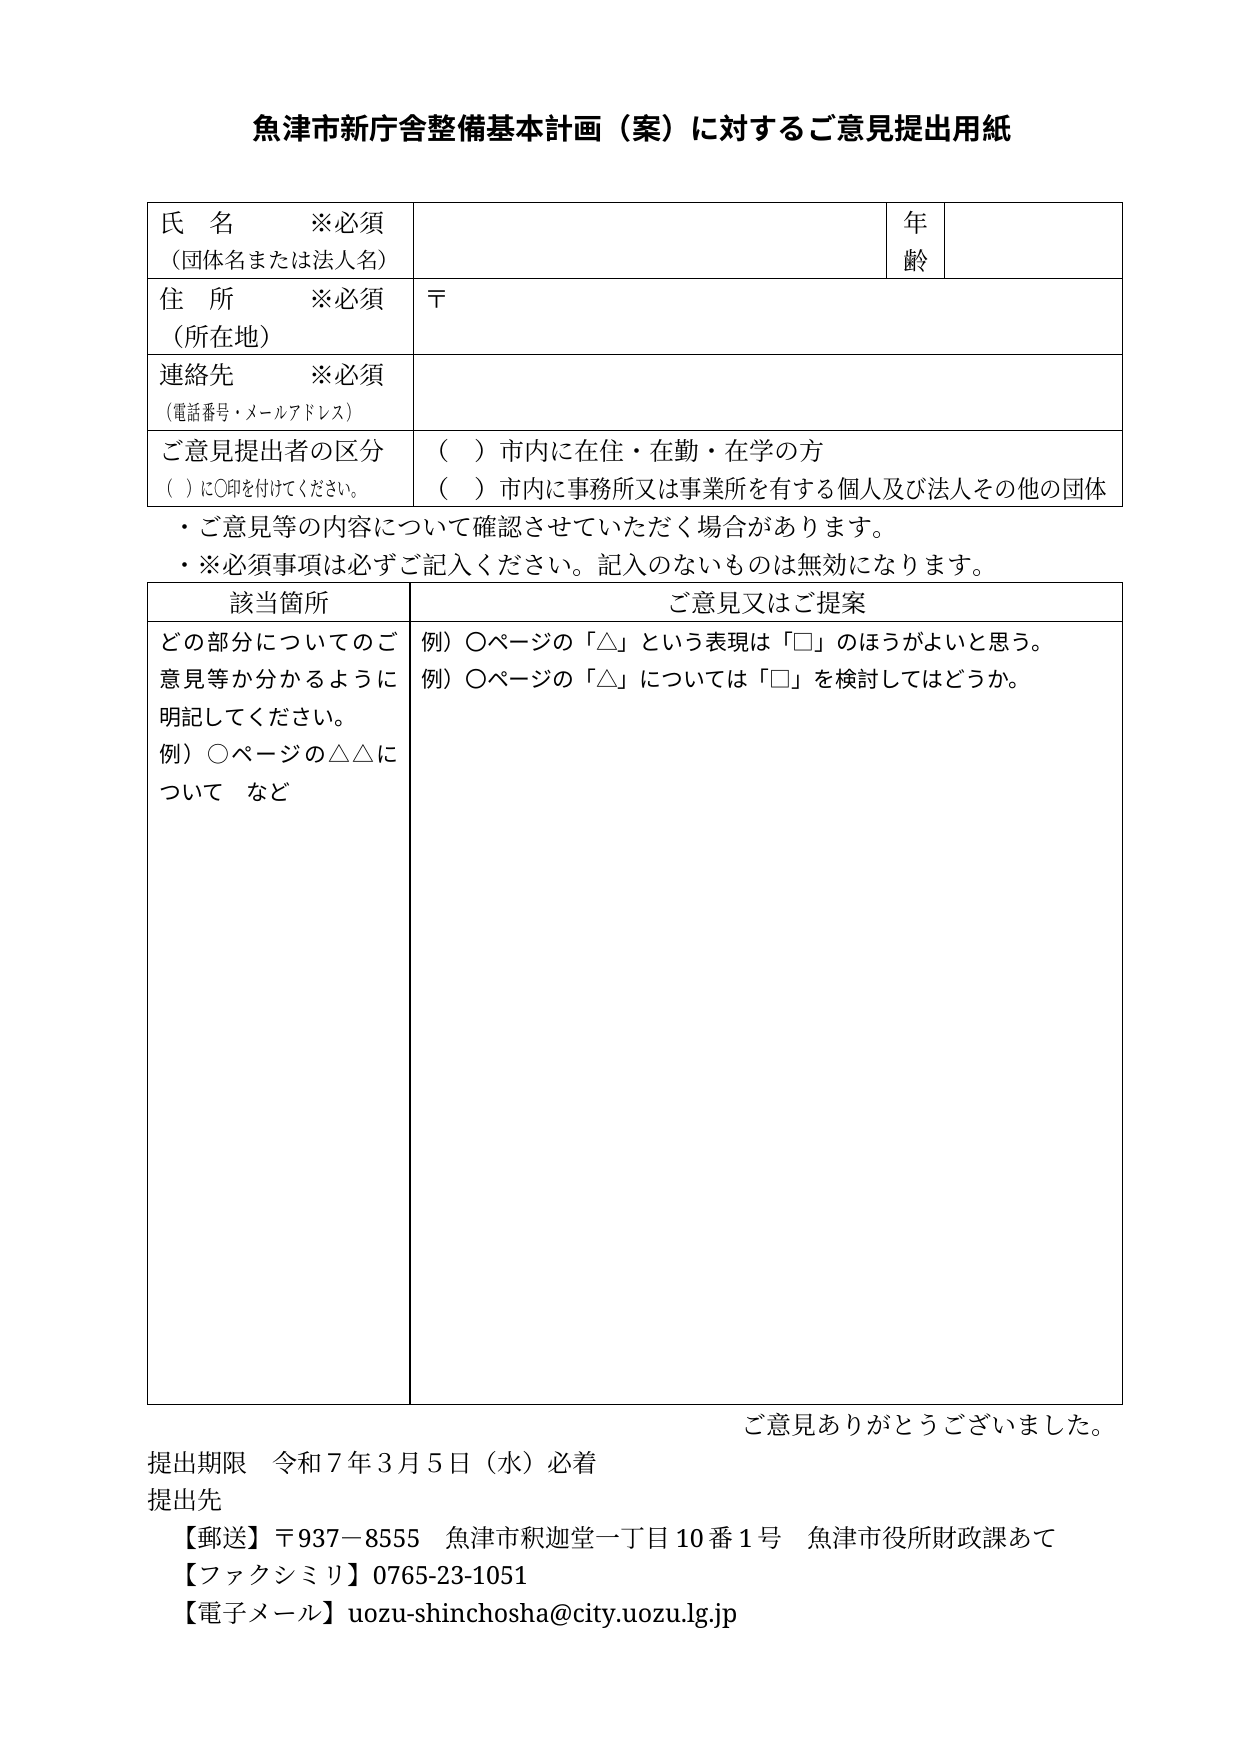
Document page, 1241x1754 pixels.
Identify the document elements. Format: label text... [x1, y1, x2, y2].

table_header 年齢 [887, 203, 944, 278]
text 魚津市新庁舎整備基本計画（案）に対するご意見提出用紙 [148, 89, 1116, 164]
text 【ファクシミリ】0765-23-1051 [148, 1555, 1116, 1593]
table_cell 連絡先 ※必須 （電話番号・メールアドレス） [148, 355, 413, 430]
table_cell [414, 355, 1122, 430]
table_header [414, 203, 886, 278]
text 【電子メール】uozu-shinchosha@city.uozu.lg.jp [148, 1593, 1116, 1630]
table_cell 〒 [414, 279, 1122, 354]
table_header ご意見又はご提案 [411, 583, 1122, 621]
text 【郵送】〒937－8555 魚津市釈迦堂一丁目10番1号 魚津市役所財政課あて [148, 1518, 1116, 1555]
table_cell （ ）市内に在住・在勤・在学の方 （ ）市内に事務所又は事業所を有する個人及び法人その他の団体 [414, 431, 1122, 506]
table_cell 例）〇ページの「△」という表現は「□」のほうがよいと思う。 例）〇ページの「△」については「□」を検討してはどうか。 [411, 622, 1122, 1404]
text 提出期限 令和７年３月５日（水）必着 [148, 1443, 1116, 1480]
table_header 該当箇所 [148, 583, 409, 621]
table_header [945, 203, 1122, 278]
text ご意見ありがとうございました。 [148, 1405, 1116, 1443]
table_cell どの部分についてのご意見等か分かるように明記してください。 例）○ページの△△について など [148, 622, 409, 1404]
text ・ご意見等の内容について確認させていただく場合があります。 [148, 507, 1116, 545]
table_header 氏 名 ※必須 （団体名または法人名） [148, 203, 413, 278]
text 提出先 [148, 1480, 1116, 1518]
text ・※必須事項は必ずご記入ください。記入のないものは無効になります。 [148, 545, 1116, 582]
table_cell 住 所 ※必須 （所在地） [148, 279, 413, 354]
table_cell ご意見提出者の区分 （ ）に〇印を付けてください。 [148, 431, 413, 506]
